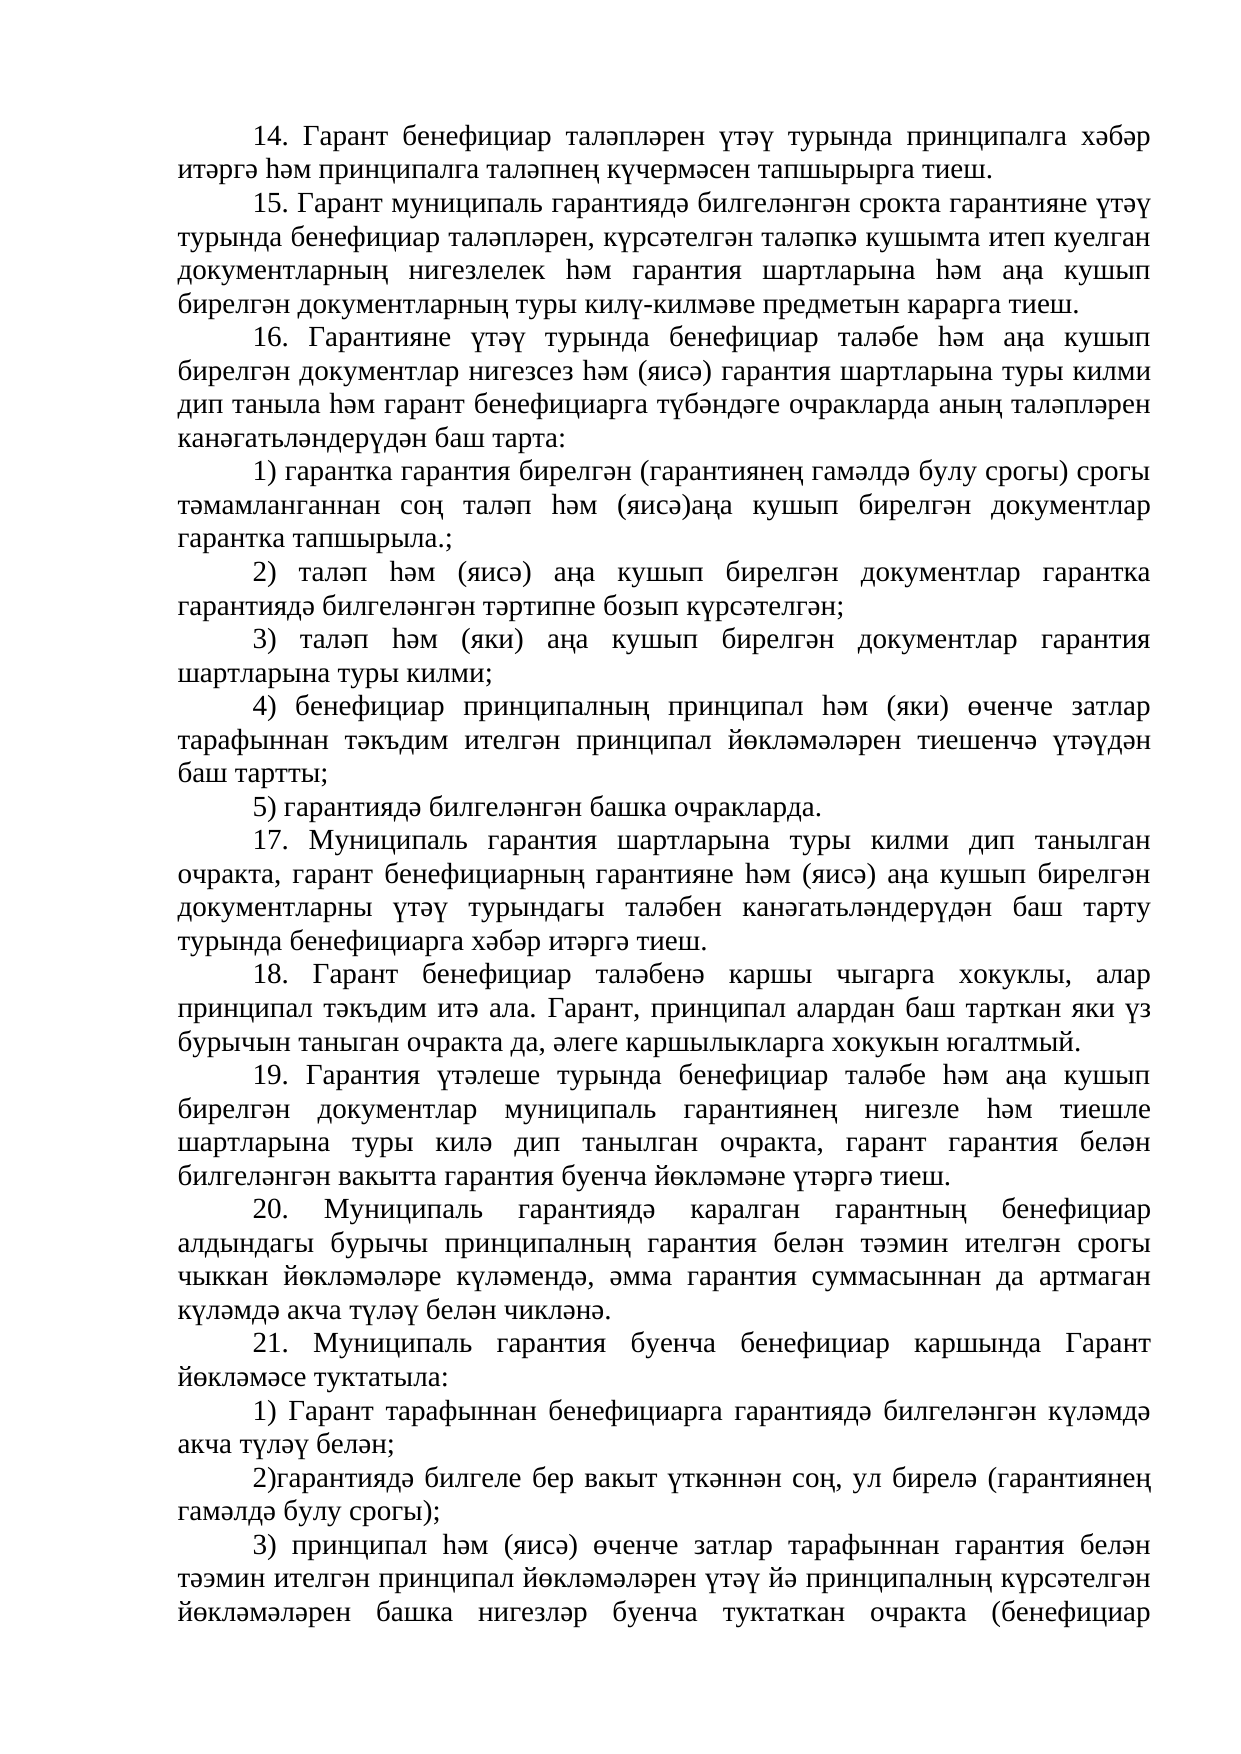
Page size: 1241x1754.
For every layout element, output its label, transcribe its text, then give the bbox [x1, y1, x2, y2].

text 1) Гарант тарафыннан бенефициарга гарантиядә билгеләнгән күләмдә акча түләү белән; [177, 1393, 1152, 1460]
text 14. Гарант бенефициар таләпләрен үтәү турында принципалга хәбәр итәргә һәм принципалга таләпнең күчермәсен тапшырырга тиеш. [177, 118, 1152, 185]
text 16. Гарантияне үтәү турында бенефициар таләбе һәм аңа кушып бирелгән документлар нигезсез һәм (яисә) гарантия шартларына туры килми дип таныла һәм гарант бенефициарга түбәндәге очракларда аның таләпләрен канәгатьләндерүдән баш тарта: [177, 319, 1152, 453]
text 19. Гарантия үтәлеше турында бенефициар таләбе һәм аңа кушып бирелгән документлар муниципаль гарантиянең нигезле һәм тиешле шартларына туры килә дип танылган очракта, гарант гарантия белән билгеләнгән вакытта гарантия буенча йөкләмәне үтәргә тиеш. [177, 1057, 1152, 1191]
text 17. Муниципаль гарантия шартларына туры килми дип танылган очракта, гарант бенефициарның гарантияне һәм (яисә) аңа кушып бирелгән документларны үтәү турындагы таләбен канәгатьләндерүдән баш тарту турында бенефициарга хәбәр итәргә тиеш. [177, 822, 1152, 957]
text 20. Муниципаль гарантиядә каралган гарантның бенефициар алдындагы бурычы принципалның гарантия белән тәэмин ителгән срогы чыккан йөкләмәләре күләмендә, әмма гарантия суммасыннан да артмаган күләмдә акча түләү белән чикләнә. [177, 1191, 1152, 1326]
text 2) таләп һәм (яисә) аңа кушып бирелгән документлар гарантка гарантиядә билгеләнгән тәртипне бозып күрсәтелгән; [177, 554, 1152, 621]
text 4) бенефициар принципалның принципал һәм (яки) өченче затлар тарафыннан тәкъдим ителгән принципал йөкләмәләрен тиешенчә үтәүдән баш тартты; [177, 688, 1152, 789]
text 3) таләп һәм (яки) аңа кушып бирелгән документлар гарантия шартларына туры килми; [177, 621, 1152, 688]
text 1) гарантка гарантия бирелгән (гарантиянең гамәлдә булу срогы) срогы тәмамланганнан соң таләп һәм (яисә)аңа кушып бирелгән документлар гарантка тапшырыла.; [177, 453, 1152, 554]
text 18. Гарант бенефициар таләбенә каршы чыгарга хокуклы, алар принципал тәкъдим итә ала. Гарант, принципал алардан баш тарткан яки үз бурычын таныган очракта да, әлеге каршылыкларга хокукын югалтмый. [177, 957, 1152, 1057]
text 21. Муниципаль гарантия буенча бенефициар каршында Гарант йөкләмәсе туктатыла: [177, 1326, 1152, 1393]
text 15. Гарант муниципаль гарантиядә билгеләнгән срокта гарантияне үтәү турында бенефициар таләпләрен, күрсәтелгән таләпкә кушымта итеп куелган документларның нигезлелек һәм гарантия шартларына һәм аңа кушып бирелгән документларның туры килү-килмәве предметын карарга тиеш. [177, 185, 1152, 319]
text 5) гарантиядә билгеләнгән башка очракларда. [177, 789, 1152, 822]
text 2)гарантиядә билгеле бер вакыт үткәннән соң, ул бирелә (гарантиянең гамәлдә булу срогы); [177, 1460, 1152, 1527]
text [177, 1527, 1152, 1627]
